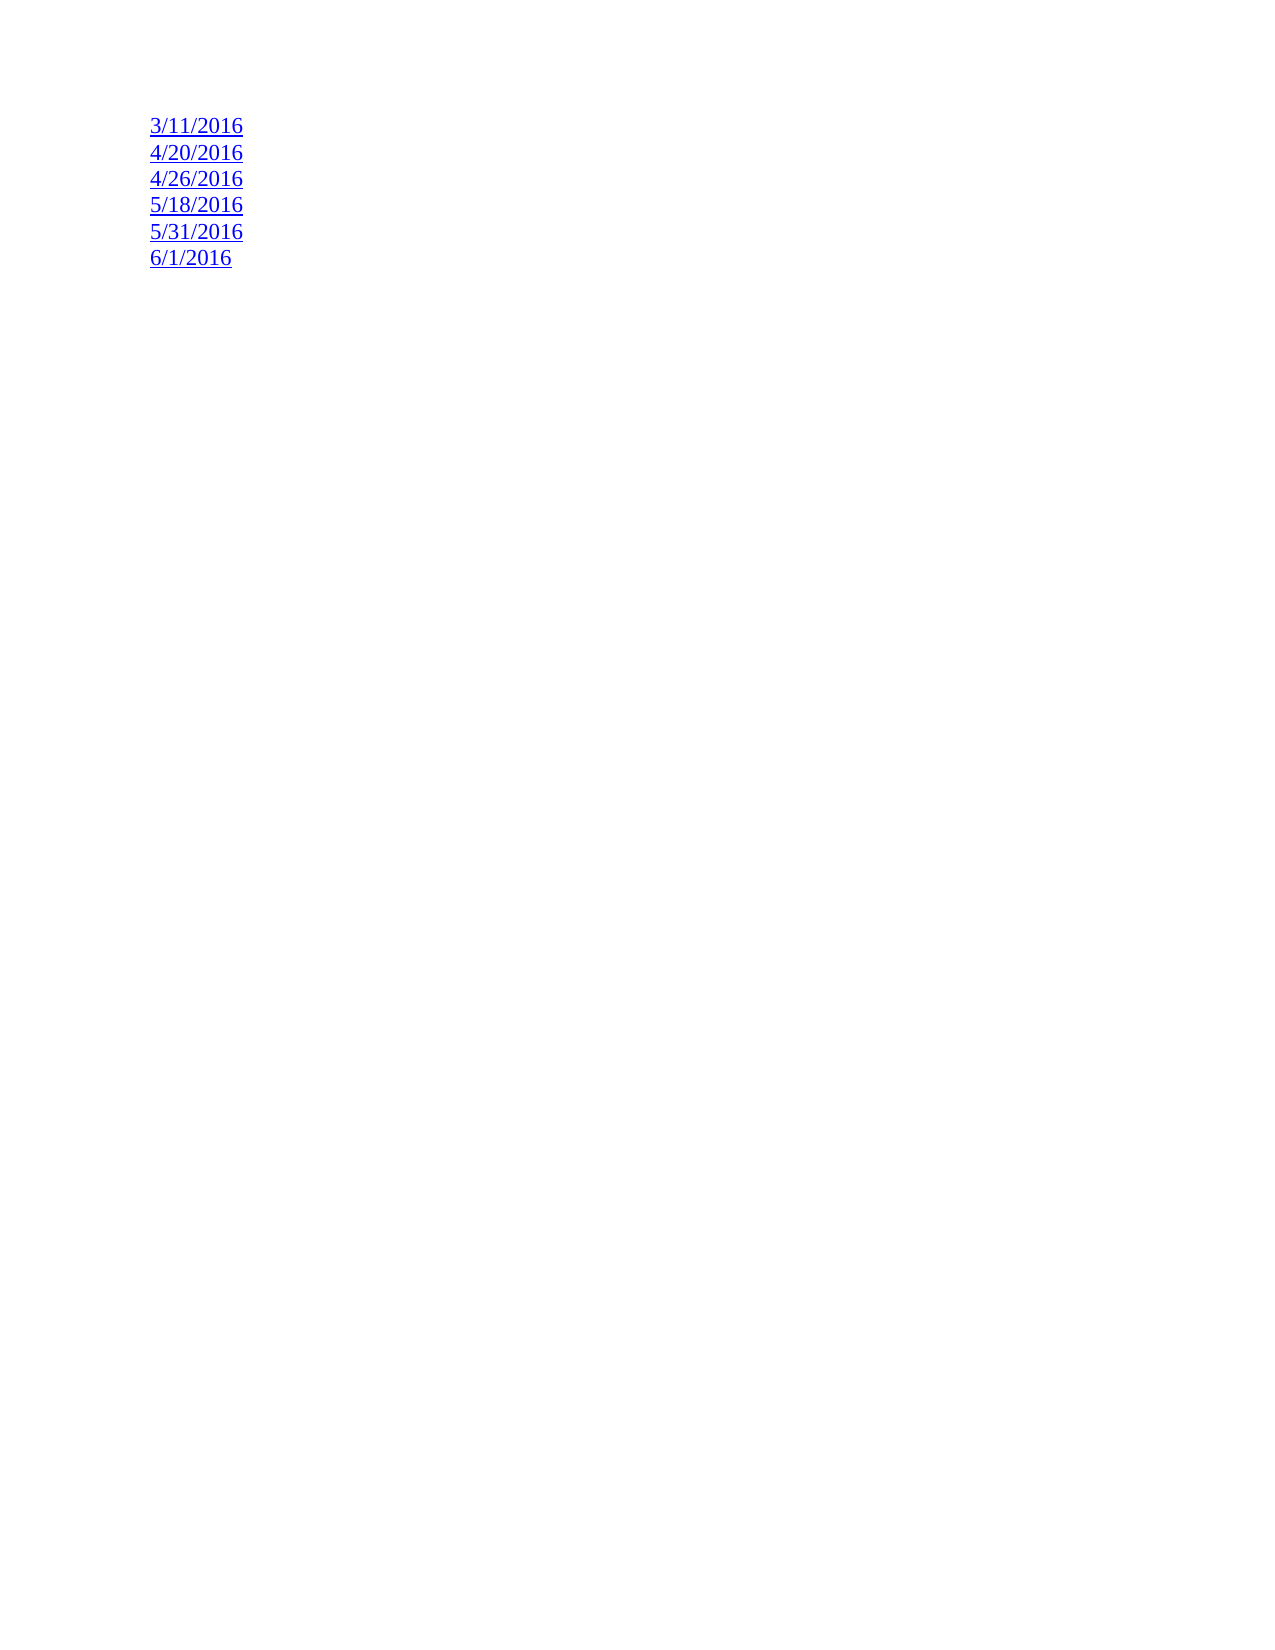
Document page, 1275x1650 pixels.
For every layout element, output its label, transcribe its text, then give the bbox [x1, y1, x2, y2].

text 5/18/2016 [150, 192, 1125, 218]
text 4/26/2016 [150, 165, 1125, 192]
text 4/20/2016 [150, 139, 1125, 165]
text 5/31/2016 [150, 218, 1125, 244]
text 3/11/2016 [150, 112, 1125, 139]
text 6/1/2016 [150, 244, 1125, 271]
